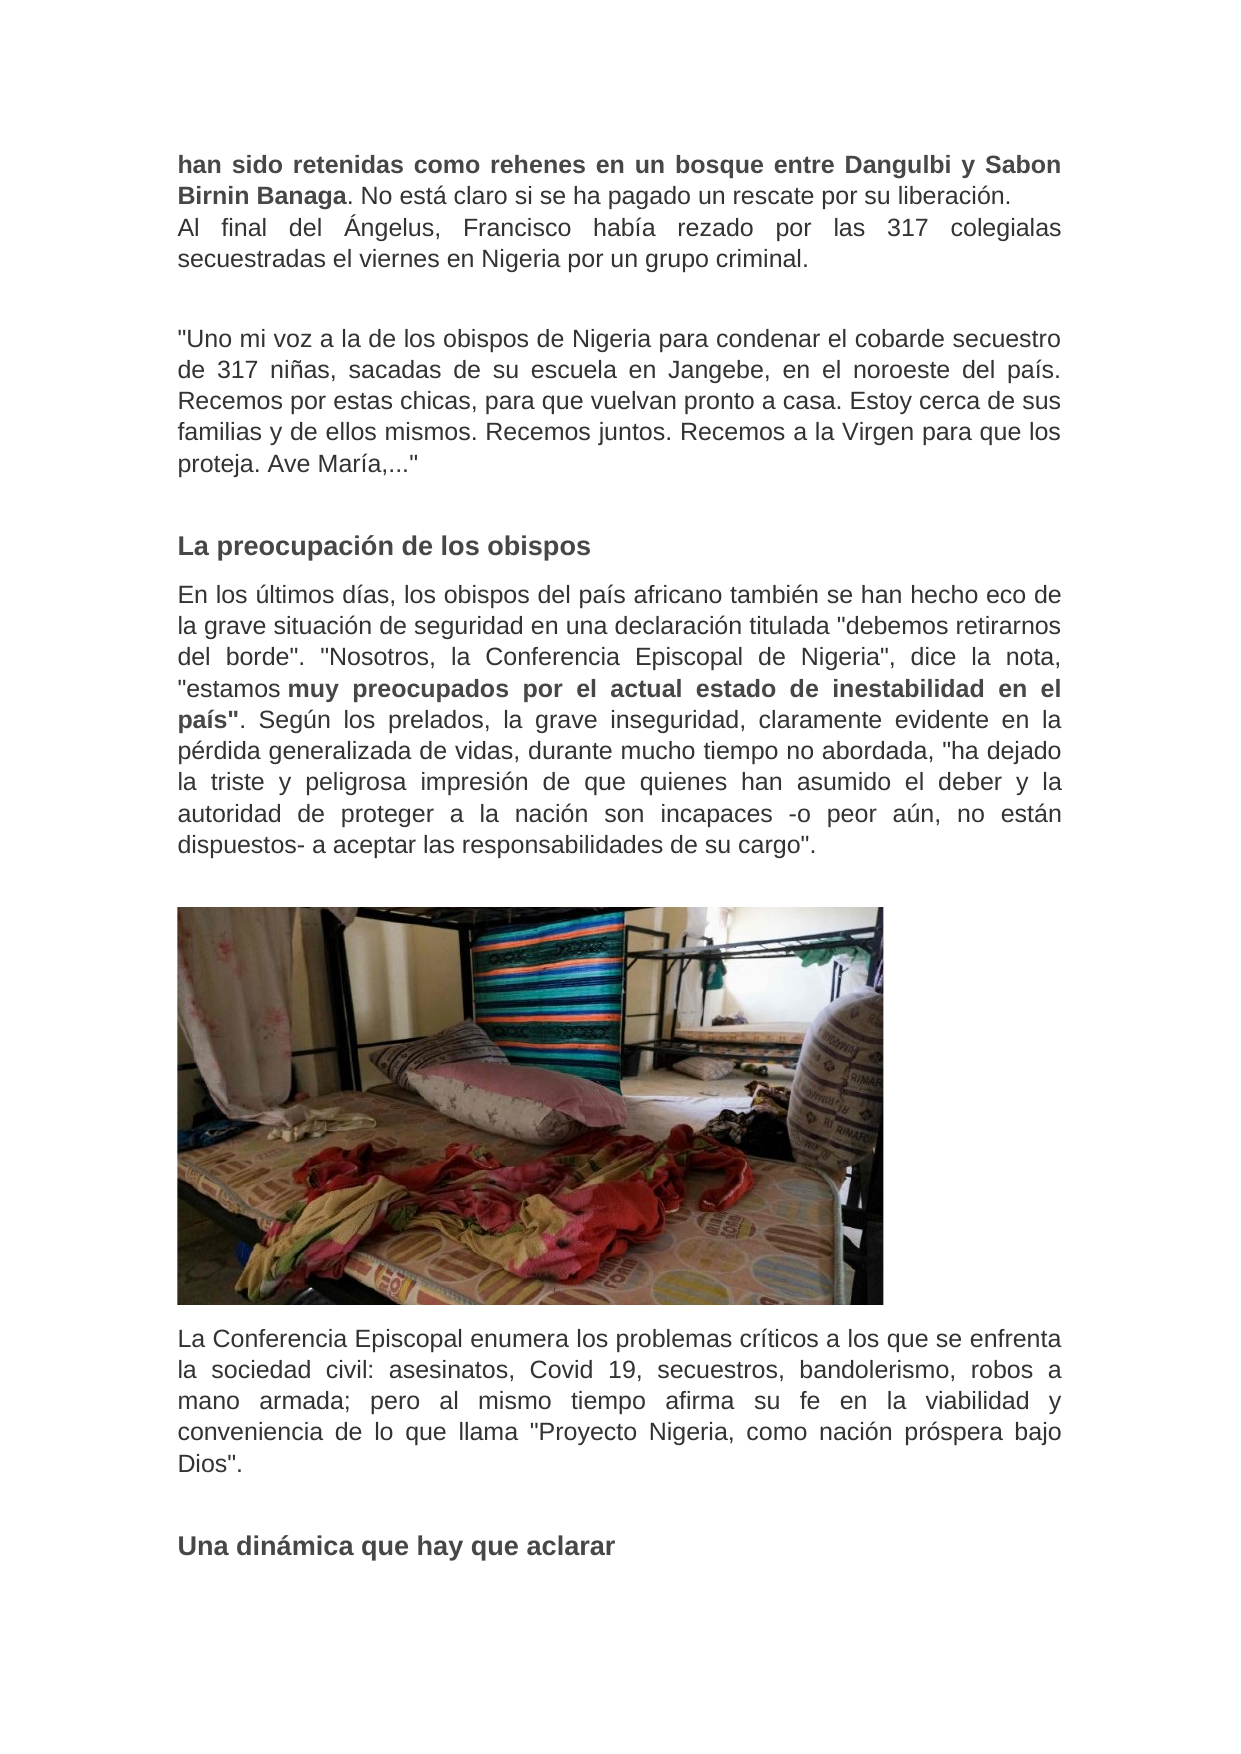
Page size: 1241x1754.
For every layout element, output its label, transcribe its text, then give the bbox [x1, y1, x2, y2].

text En los últimos días, los obispos del país africano también se han hecho eco de la grave situación de seguridad en una declaración titulada "debemos retirarnos del borde". "Nosotros, la Conferencia Episcopal de Nigeria", dice la nota, "estamos muy preocupados por el actual estado de inestabilidad en el país". Según los prelados, la grave inseguridad, claramente evidente en la pérdida generalizada de vidas, durante mucho tiempo no abordada, "ha dejado la triste y peligrosa impresión de que quienes han asumido el deber y la autoridad de proteger a la nación son incapaces -o peor aún, no están dispuestos- a aceptar las responsabilidades de su cargo". [177, 577, 1063, 858]
text Una dinámica que hay que aclarar [177, 1526, 1063, 1562]
text Al final del Ángelus, Francisco había rezado por las 317 colegialas secuestradas el viernes en Nigeria por un grupo criminal. [177, 210, 1063, 273]
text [177, 148, 1063, 210]
text La Conferencia Episcopal enumera los problemas críticos a los que se enfrenta la sociedad civil: asesinatos, Covid 19, secuestros, bandolerismo, robos a mano armada; pero al mismo tiempo afirma su fe en la viabilidad y conveniencia de lo que llama "Proyecto Nigeria, como nación próspera bajo Dios". [177, 1321, 1063, 1477]
picture [177, 907, 884, 1305]
text "Uno mi voz a la de los obispos de Nigeria para condenar el cobarde secuestro de 317 niñas, sacadas de su escuela en Jangebe, en el noroeste del país. Recemos por estas chicas, para que vuelvan pronto a casa. Estoy cerca de sus familias y de ellos mismos. Recemos juntos. Recemos a la Virgen para que los proteja. Ave María,..." [177, 321, 1063, 477]
text La preocupación de los obispos [177, 526, 1063, 562]
